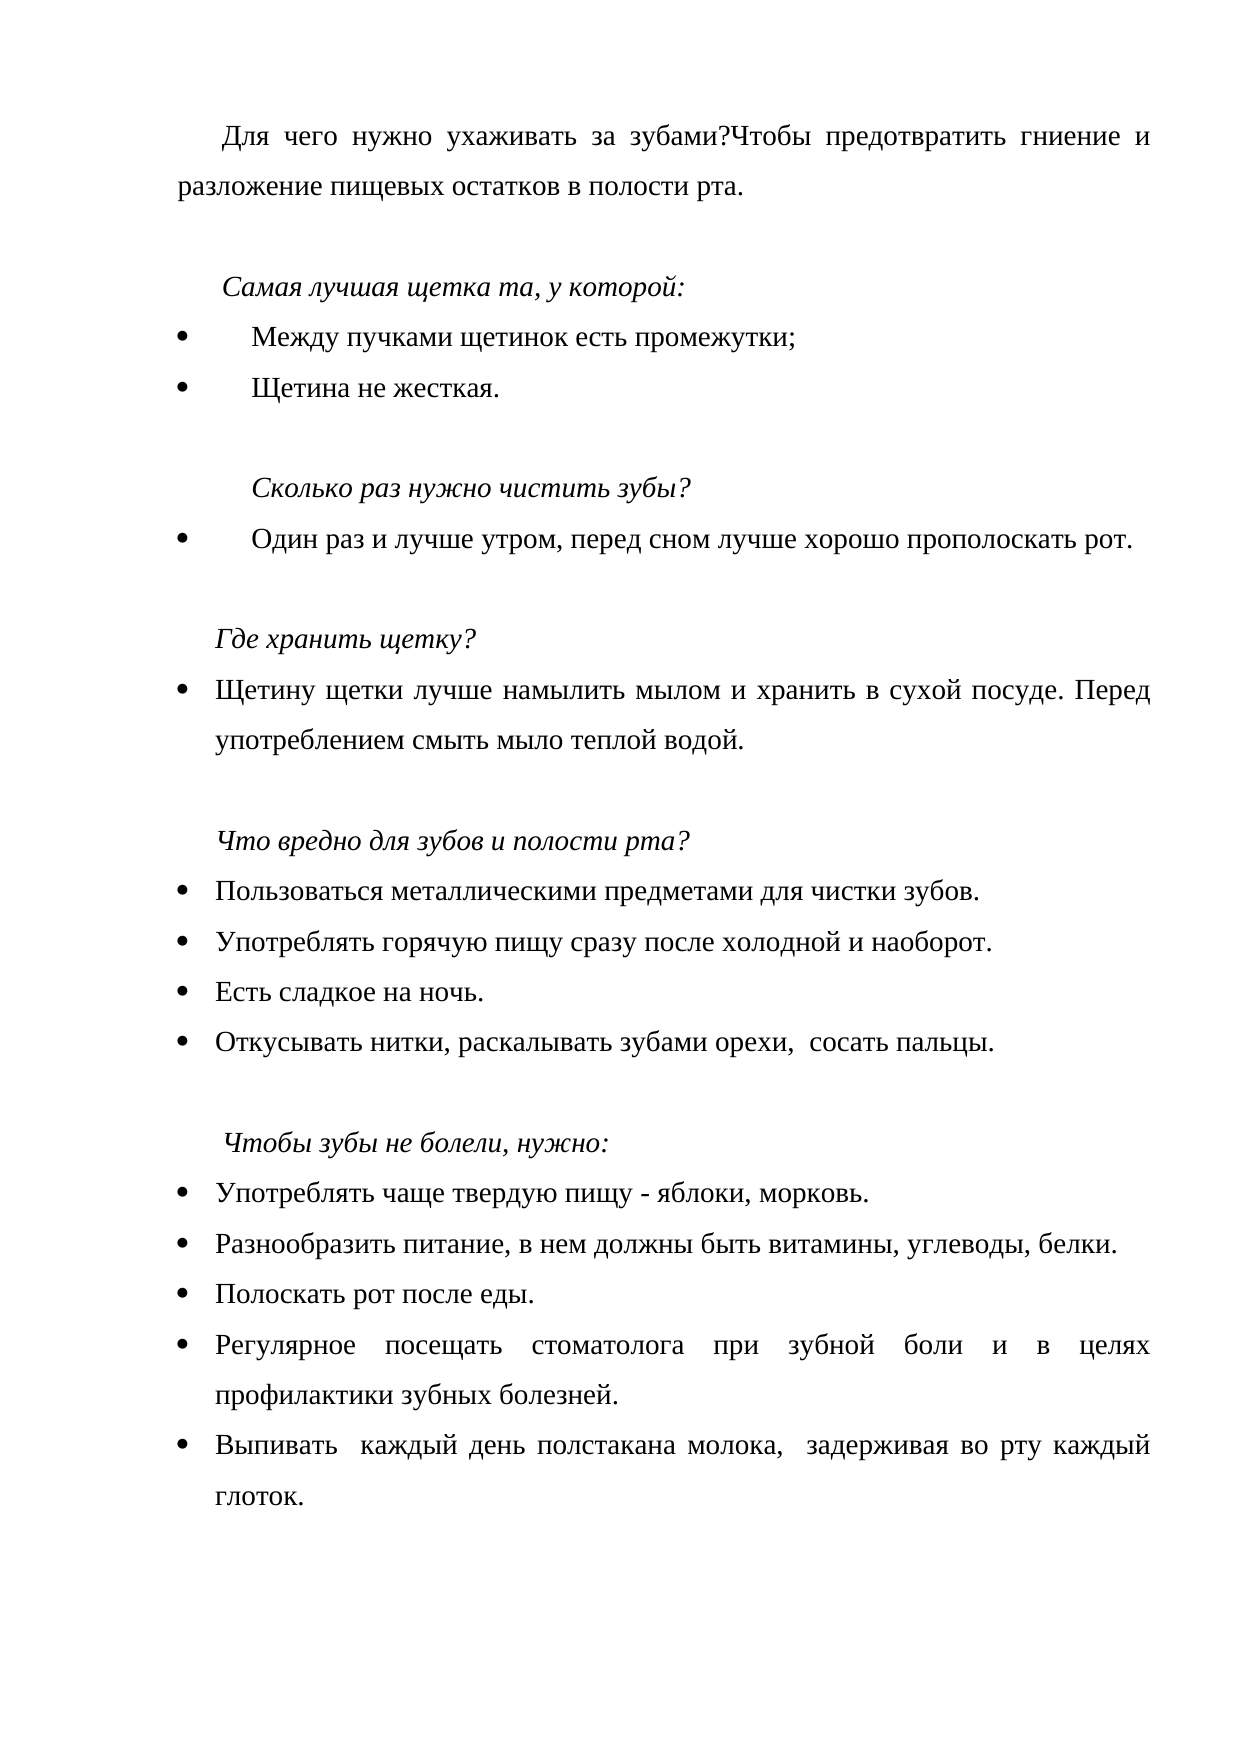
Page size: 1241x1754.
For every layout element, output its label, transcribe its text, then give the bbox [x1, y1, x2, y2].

text Чтобы зубы не болели, нужно: [222, 1125, 1152, 1159]
list Употреблять горячую пищу сразу после холодной и наоборот. [177, 924, 1152, 957]
list Щетину щетки лучше намылить мылом и хранить в сухой посуде. Перед употреблением смыть мыло теплой водой. [177, 672, 1152, 756]
text Самая лучшая щетка та, у которой: [177, 269, 1152, 303]
list Выпивать каждый день полстакана молока, задерживая во рту каждый глоток. [177, 1427, 1152, 1511]
list Между пучками щетинок есть промежутки; [177, 319, 1152, 353]
list Есть сладкое на ночь. [177, 974, 1152, 1008]
list Регулярное посещать стоматолога при зубной боли и в целях профилактики зубных болезней. [177, 1327, 1152, 1411]
text Для чего нужно ухаживать за зубами?Чтобы предотвратить гниение и разложение пищевых остатков в полости рта. [177, 118, 1152, 202]
list Откусывать нитки, раскалывать зубами орехи, сосать пальцы. [177, 1024, 1152, 1058]
text Что вредно для зубов и полости рта? [177, 823, 1152, 856]
text Сколько раз нужно чистить зубы? [177, 471, 1152, 504]
list Употреблять чаще твердую пищу - яблоки, морковь. [177, 1176, 1152, 1209]
list Полоскать рот после еды. [177, 1276, 1152, 1310]
list Щетина не жесткая. [177, 370, 1152, 403]
list Один раз и лучше утром, перед сном лучше хорошо прополоскать рот. [177, 521, 1152, 554]
list Пользоваться металлическими предметами для чистки зубов. [177, 873, 1152, 907]
text Где хранить щетку? [177, 622, 1152, 655]
list Разнообразить питание, в нем должны быть витамины, углеводы, белки. [177, 1226, 1152, 1259]
